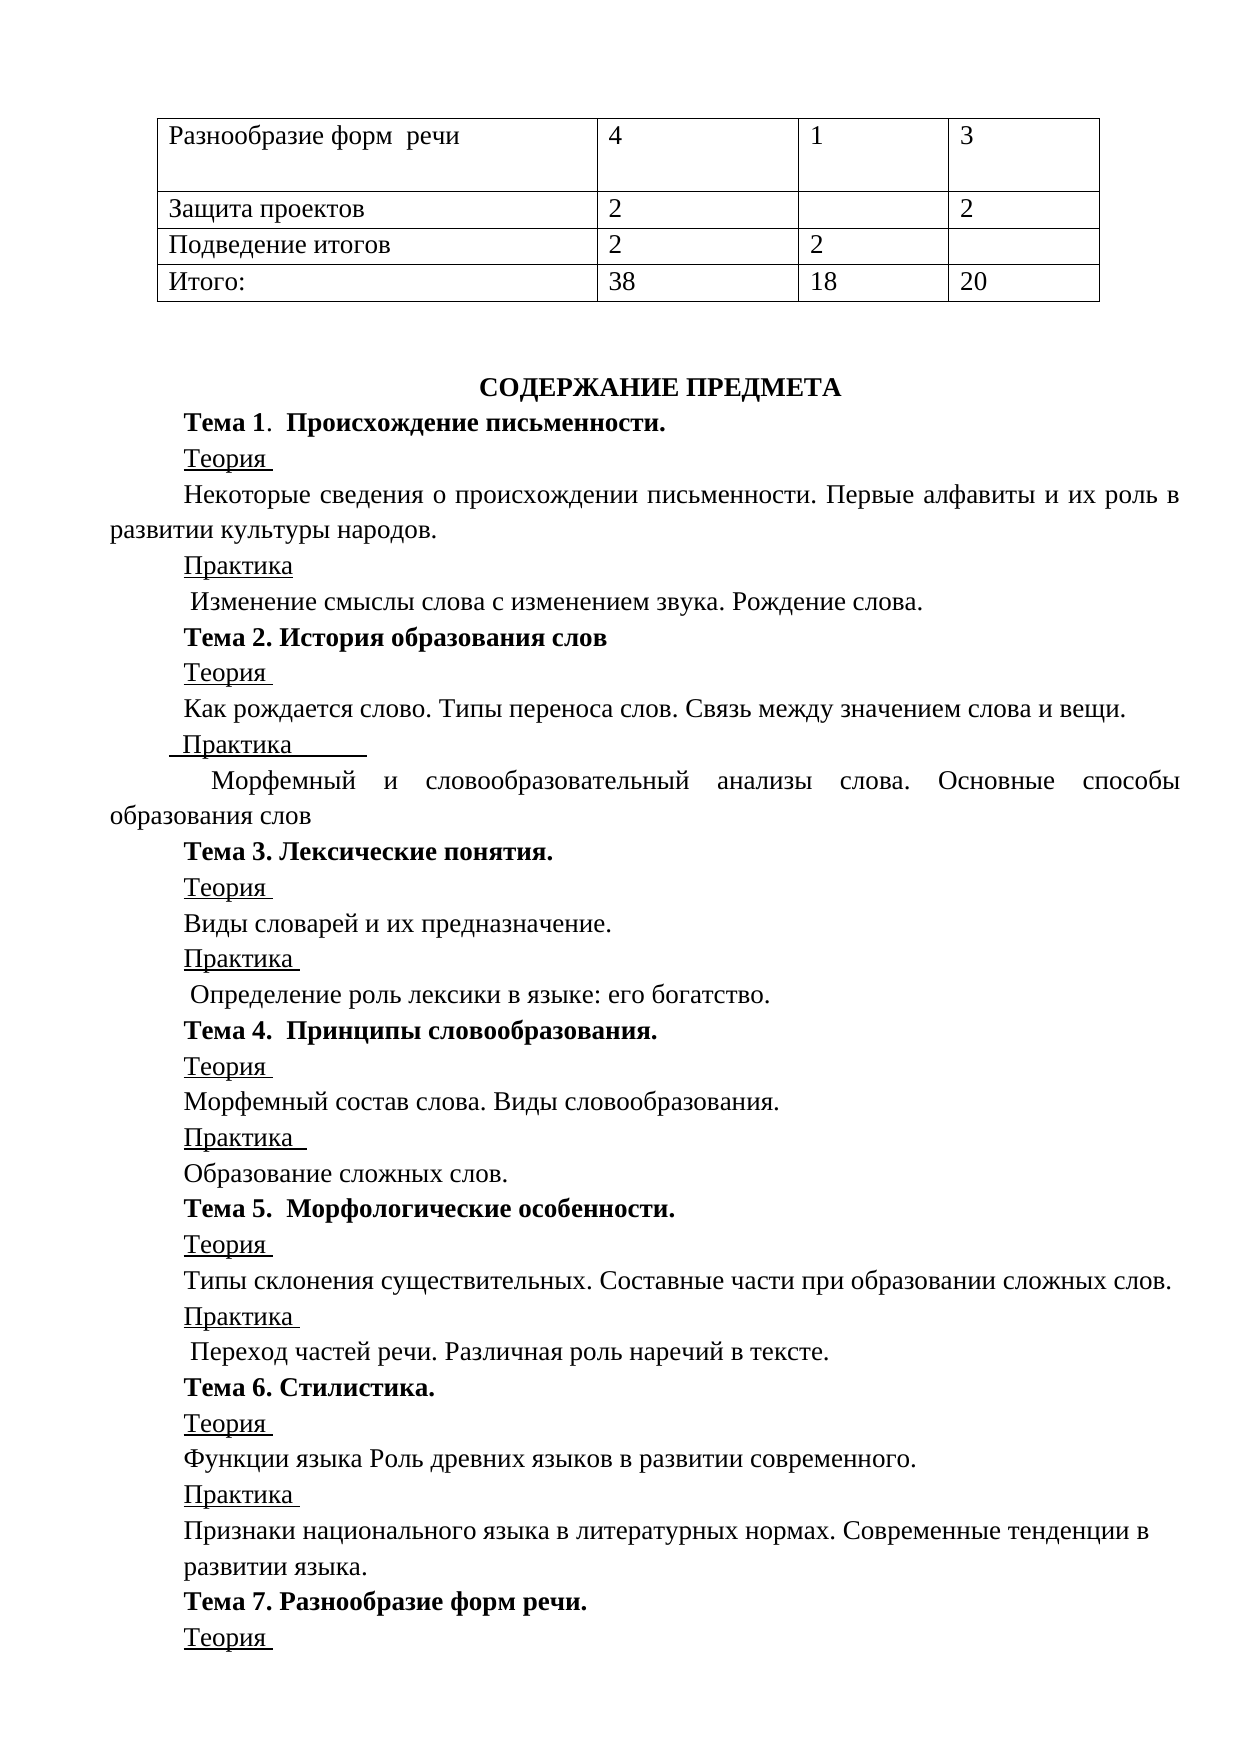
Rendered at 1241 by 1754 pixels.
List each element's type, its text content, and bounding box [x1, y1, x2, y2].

text Как рождается слово. Типы переноса слов. Связь между значением слова и вещи. [109, 692, 1181, 723]
text Теория [109, 1407, 1181, 1438]
text Образование сложных слов. [109, 1157, 1181, 1188]
text Теория [109, 1621, 1181, 1652]
text Теория [109, 1228, 1181, 1259]
text Теория [109, 442, 1181, 473]
text Тема 6. Стилистика. [109, 1371, 1181, 1402]
text Виды словарей и их предназначение. [109, 907, 1181, 938]
table_cell 2 [598, 192, 798, 227]
table_cell 18 [799, 265, 948, 301]
table_cell Разнообразие форм речи [158, 119, 597, 191]
text Некоторые сведения о происхождении письменности. Первые алфавиты и их роль в развитии культуры народов. [109, 478, 1181, 545]
text Практика [109, 549, 1181, 581]
text Тема 7. Разнообразие форм речи. [109, 1586, 1181, 1617]
table_cell 38 [598, 265, 798, 301]
table_cell [799, 192, 948, 227]
text развитии языка. [109, 1550, 1181, 1581]
text Практика [109, 1300, 1181, 1331]
table_cell 20 [949, 265, 1099, 301]
text Изменение смыслы слова с изменением звука. Рождение слова. [109, 585, 1181, 616]
table_cell 1 [799, 119, 948, 191]
text Признаки национального языка в литературных нормах. Современные тенденции в [109, 1514, 1181, 1545]
table_cell 2 [949, 192, 1099, 227]
text Типы склонения существительных. Составные части при образовании сложных слов. [109, 1264, 1181, 1295]
table_cell Защита проектов [158, 192, 597, 227]
text Теория [109, 657, 1181, 688]
table_cell Итого: [158, 265, 597, 301]
text Практика [109, 942, 1181, 973]
text Практика [109, 1478, 1181, 1509]
text СОДЕРЖАНИЕ ПРЕДМЕТА [169, 371, 1152, 402]
table_cell [949, 229, 1099, 264]
text Теория [109, 1049, 1181, 1081]
text Практика [109, 1121, 1181, 1152]
text Морфемный состав слова. Виды словообразования. [109, 1085, 1181, 1116]
text Тема 5. Морфологические особенности. [109, 1192, 1181, 1224]
table_cell 2 [799, 229, 948, 264]
table_cell 2 [598, 229, 798, 264]
text Переход частей речи. Различная роль наречий в тексте. [109, 1335, 1181, 1367]
table_cell 4 [598, 119, 798, 191]
text Тема 2. История образования слов [109, 621, 1181, 652]
table_cell 3 [949, 119, 1099, 191]
text Тема 3. Лексические понятия. [109, 835, 1181, 866]
text Практика [169, 728, 1181, 759]
text Определение роль лексики в языке: его богатство. [109, 978, 1181, 1009]
text Тема 4. Принципы словообразования. [109, 1014, 1181, 1045]
text Тема 1. Происхождение письменности. [109, 406, 1181, 438]
text Функции языка Роль древних языков в развитии современного. [109, 1443, 1181, 1474]
text Теория [109, 871, 1181, 902]
text Морфемный и словообразовательный анализы слова. Основные способы образования слов [109, 764, 1181, 831]
table_cell Подведение итогов [158, 229, 597, 264]
